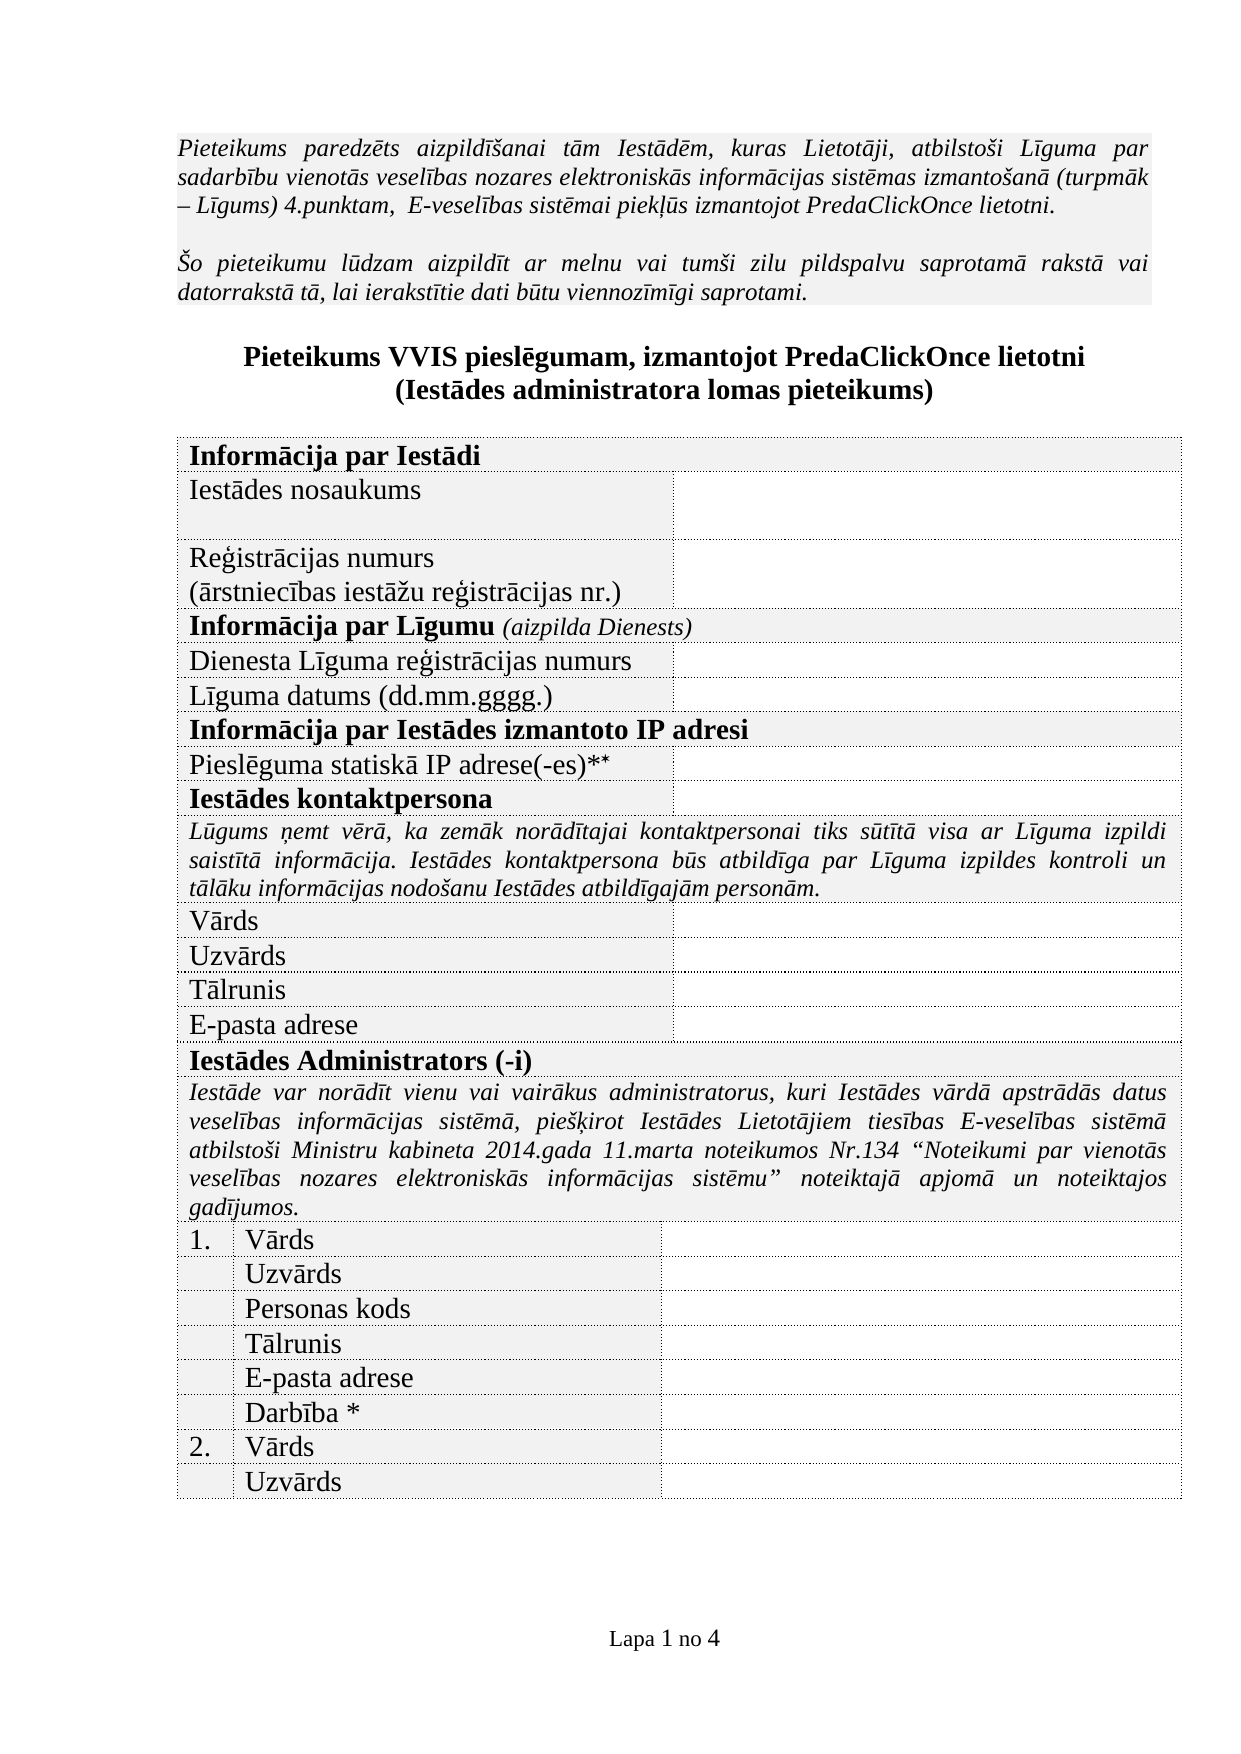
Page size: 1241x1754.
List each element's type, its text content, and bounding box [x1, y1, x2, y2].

text Pieteikums paredzēts aizpildīšanai tām Iestādēm, kuras Lietotāji, atbilstoši Līguma par sadarbību vienotās veselības nozares elektroniskās informācijas sistēmas izmantošanā (turpmāk – Līgums) 4.punktam, E-veselības sistēmai piekļūs izmantojot PredaClickOnce lietotni. [177, 133, 1152, 219]
text Šo pieteikumu lūdzam aizpildīt ar melnu vai tumši zilu pildspalvu saprotamā rakstā vai datorrakstā tā, lai ierakstītie dati būtu viennozīmīgi saprotami. [177, 248, 1152, 305]
table_cell [178, 1359, 233, 1394]
table_cell Lūgums ņemt vērā, ka zemāk norādītajai kontaktpersonai tiks sūtītā visa ar Līguma izpildi saistītā informācija. Iestādes kontaktpersona būs atbildīga par Līguma izpildes kontroli un tālāku informācijas nodošanu Iestādes atbildīgajām personām. [178, 815, 1181, 902]
table_cell Personas kods [233, 1290, 661, 1325]
table_cell Dienesta Līguma reģistrācijas numurs [178, 642, 673, 677]
table_cell Tālrunis [233, 1325, 661, 1359]
table_cell Uzvārds [233, 1463, 661, 1498]
table_cell [673, 780, 1181, 815]
table_cell Informācija par Līgumu (aizpilda Dienests) [178, 608, 1181, 642]
table_cell Reģistrācijas numurs (ārstniecības iestāžu reģistrācijas nr.) [178, 539, 673, 607]
table_cell E-pasta adrese [178, 1006, 673, 1041]
text Pieteikums VVIS pieslēgumam, izmantojot PredaClickOnce lietotni [177, 339, 1152, 372]
table_cell Uzvārds [178, 937, 673, 971]
table_cell Darbība * [233, 1394, 661, 1428]
table_cell E-pasta adrese [233, 1359, 661, 1394]
text (Iestādes administratora lomas pieteikums) [177, 372, 1152, 406]
table_cell [178, 1290, 233, 1325]
table_cell [178, 1256, 233, 1290]
table_cell 2. [178, 1429, 233, 1463]
table_cell Pieslēguma statiskā IP adrese(-es)* [178, 746, 673, 780]
table_header Informācija par Iestādi [178, 437, 1181, 471]
table_cell Līguma datums (dd.mm.gggg.) [178, 677, 673, 711]
table_cell Informācija par Iestādes izmantoto IP adresi [178, 711, 1181, 746]
table_header Iestādes Administrators (-i) [178, 1042, 1181, 1076]
table_cell Iestādes kontaktpersona [178, 780, 673, 815]
table_cell Tālrunis [178, 971, 673, 1006]
table_cell Uzvārds [233, 1256, 661, 1290]
table_cell [178, 1325, 233, 1359]
table_cell Iestādes nosaukums [178, 471, 673, 539]
table_cell Iestāde var norādīt vienu vai vairākus administratorus, kuri Iestādes vārdā apstrādās datus veselības informācijas sistēmā, piešķirot Iestādes Lietotājiem tiesības E-veselības sistēmā atbilstoši Ministru kabineta 2014.gada 11.marta noteikumos Nr.134 “Noteikumi par vienotās veselības nozares elektroniskās informācijas sistēmu” noteiktajā apjomā un noteiktajos gadījumos. [178, 1076, 1181, 1221]
table_cell Vārds [178, 902, 673, 937]
table_cell 1. [178, 1221, 233, 1256]
table_cell [178, 1394, 233, 1428]
table_cell Vārds [233, 1429, 661, 1463]
table_cell Vārds [233, 1221, 661, 1256]
table_cell [178, 1463, 233, 1498]
